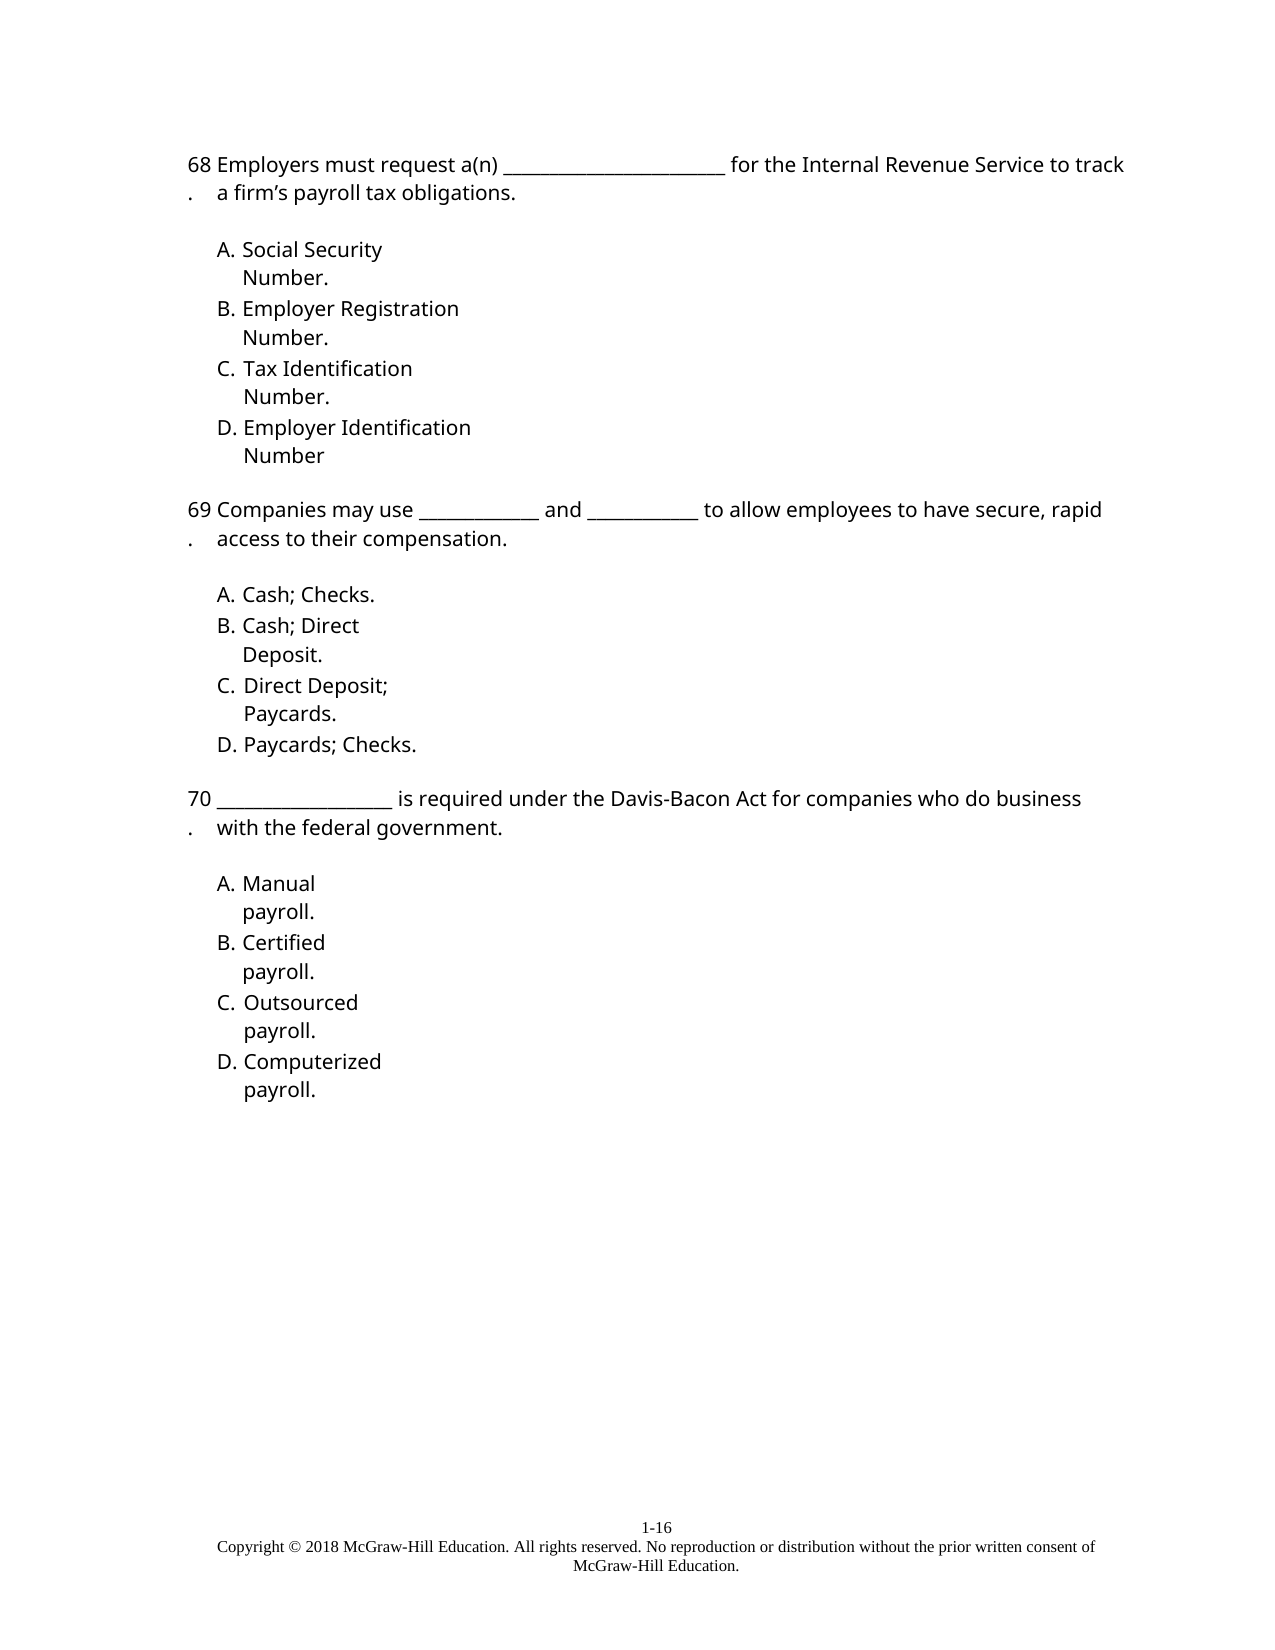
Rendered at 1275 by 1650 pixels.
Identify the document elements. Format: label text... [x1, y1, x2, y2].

table_header 68. [188, 150, 217, 470]
table_header Companies may use _____________ and ____________ to allow employees to have secure, rapid access to their compensation. [217, 496, 1125, 759]
table_header 69. [188, 496, 217, 759]
table_header Employers must request a(n) ________________________ for the Internal Revenue Service to track a firm’s payroll tax obligations. [217, 150, 1125, 470]
table_header ___________________ is required under the Davis-Bacon Act for companies who do business with the federal government. [217, 784, 1125, 1104]
table_header 70. [188, 784, 217, 1104]
